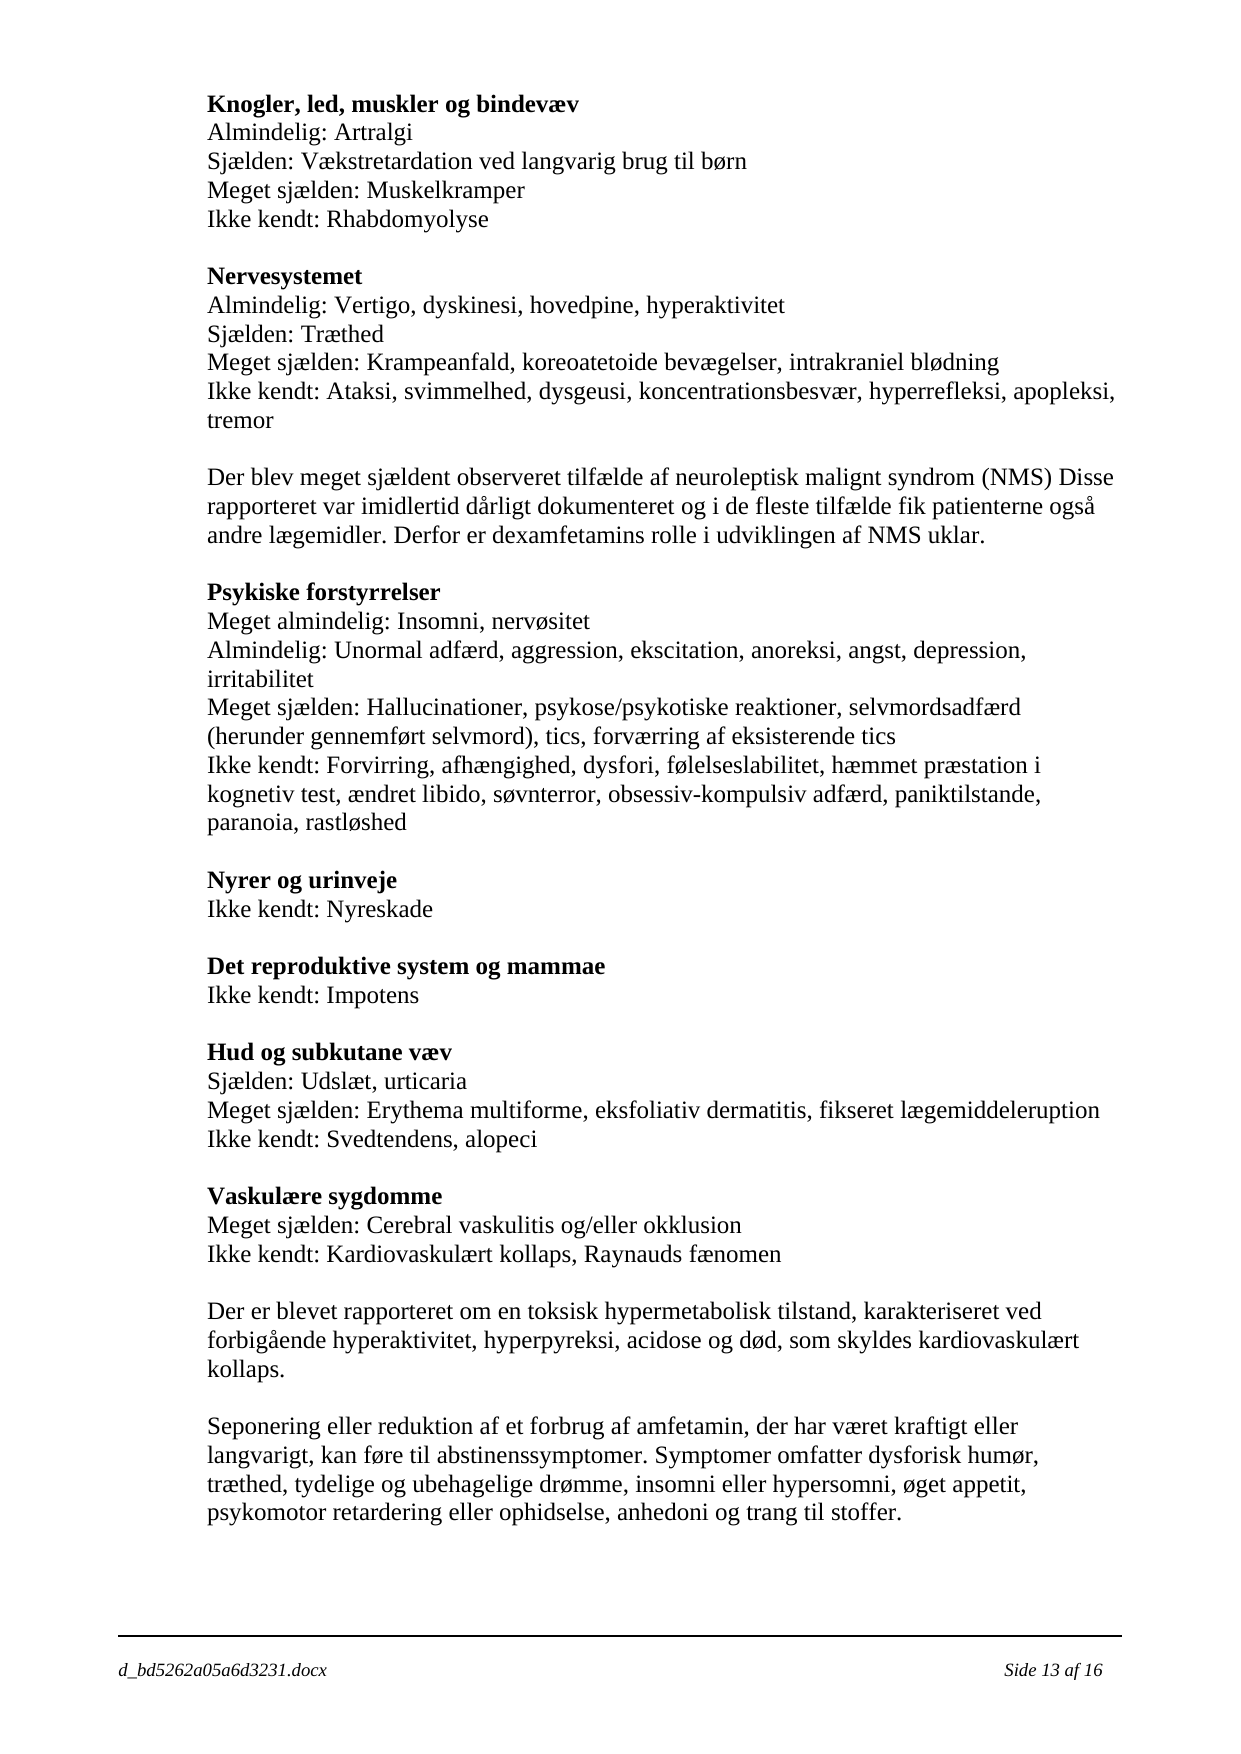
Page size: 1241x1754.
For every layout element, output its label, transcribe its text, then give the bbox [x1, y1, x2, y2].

text Ikke kendt: Ataksi, svimmelhed, dysgeusi, koncentrationsbesvær, hyperrefleksi, apopleksi, tremor [207, 376, 1122, 434]
text Ikke kendt: Rhabdomyolyse [207, 204, 1122, 232]
text Hud og subkutane væv [207, 1037, 1122, 1066]
text Seponering eller reduktion af et forbrug af amfetamin, der har været kraftigt eller langvarigt, kan føre til abstinenssymptomer. Symptomer omfatter dysforisk humør, træthed, tydelige og ubehagelige drømme, insomni eller hypersomni, øget appetit, psykomotor retardering eller ophidselse, anhedoni og trang til stoffer. [207, 1411, 1122, 1526]
text Der blev meget sjældent observeret tilfælde af neuroleptisk malignt syndrom (NMS) Disse rapporteret var imidlertid dårligt dokumenteret og i de fleste tilfælde fik patienterne også andre lægemidler. Derfor er dexamfetamins rolle i udviklingen af NMS uklar. [207, 462, 1122, 549]
text Psykiske forstyrrelser [207, 577, 1122, 606]
text Almindelig: Artralgi [207, 117, 1122, 146]
text Det reproduktive system og mammae [207, 951, 1122, 980]
text Almindelig: Vertigo, dyskinesi, hovedpine, hyperaktivitet [207, 290, 1122, 319]
text Nyrer og urinveje [207, 865, 1122, 894]
text Ikke kendt: Impotens [207, 980, 1122, 1009]
text Ikke kendt: Kardiovaskulært kollaps, Raynauds fænomen [207, 1239, 1122, 1267]
text Ikke kendt: Forvirring, afhængighed, dysfori, følelseslabilitet, hæmmet præstation i kognetiv test, ændret libido, søvnterror, obsessiv-kompulsiv adfærd, paniktilstande, paranoia, rastløshed [207, 750, 1122, 836]
text Nervesystemet [207, 261, 1122, 290]
text Ikke kendt: Svedtendens, alopeci [207, 1124, 1122, 1152]
text Meget sjælden: Muskelkramper [207, 175, 1122, 204]
text Meget sjælden: Cerebral vaskulitis og/eller okklusion [207, 1210, 1122, 1239]
text Meget sjælden: Hallucinationer, psykose/psykotiske reaktioner, selvmordsadfærd (herunder gennemført selvmord), tics, forværring af eksisterende tics [207, 692, 1122, 750]
text Knogler, led, muskler og bindevæv [207, 89, 1122, 117]
text Meget almindelig: Insomni, nervøsitet [207, 606, 1122, 635]
text Ikke kendt: Nyreskade [207, 894, 1122, 922]
text Meget sjælden: Krampeanfald, koreoatetoide bevægelser, intrakraniel blødning [207, 347, 1122, 376]
text Sjælden: Træthed [207, 319, 1122, 347]
text Der er blevet rapporteret om en toksisk hypermetabolisk tilstand, karakteriseret ved forbigående hyperaktivitet, hyperpyreksi, acidose og død, som skyldes kardiovaskulært kollaps. [207, 1296, 1122, 1382]
text Almindelig: Unormal adfærd, aggression, ekscitation, anoreksi, angst, depression, irritabilitet [207, 635, 1122, 692]
text Sjælden: Udslæt, urticaria [207, 1066, 1122, 1095]
text Meget sjælden: Erythema multiforme, eksfoliativ dermatitis, fikseret lægemiddeleruption [207, 1095, 1122, 1124]
text Sjælden: Vækstretardation ved langvarig brug til børn [207, 146, 1122, 175]
text Vaskulære sygdomme [207, 1181, 1122, 1210]
